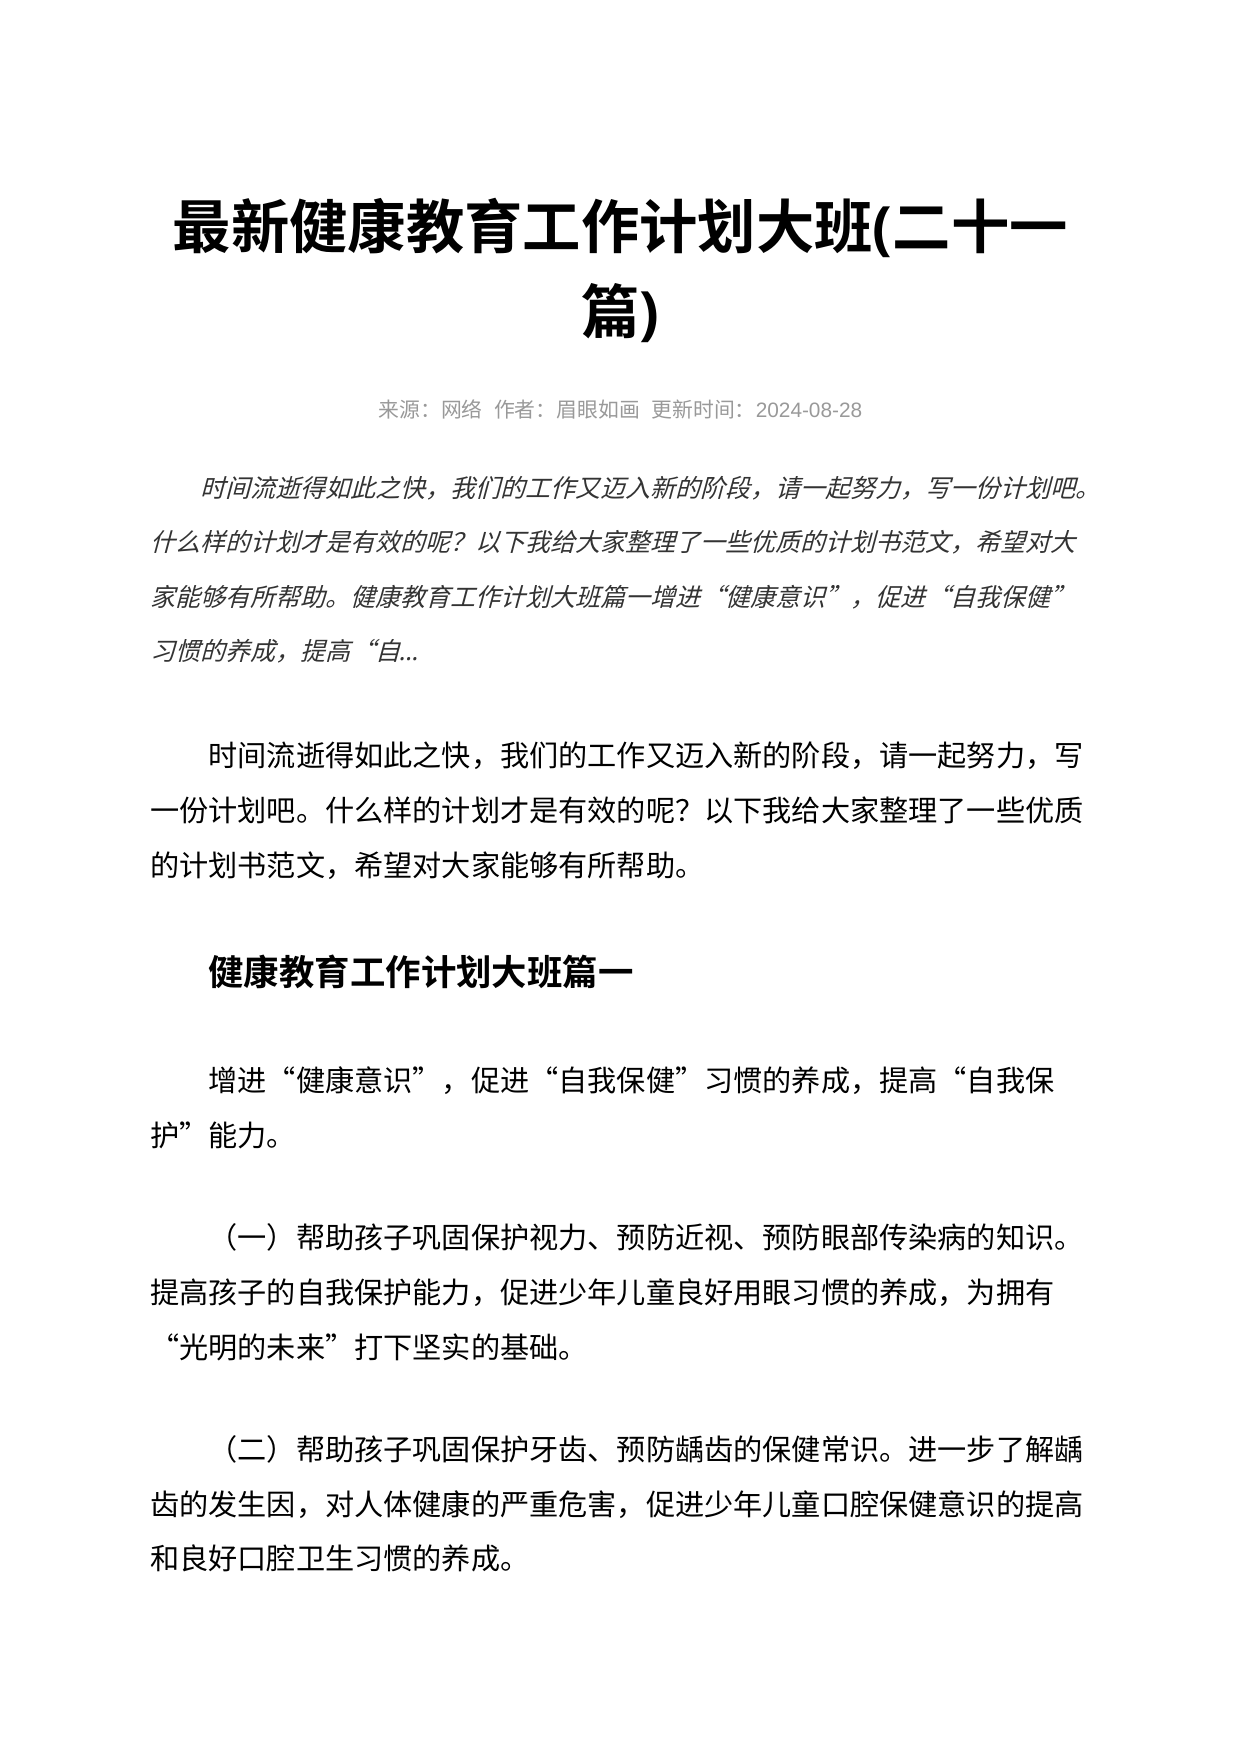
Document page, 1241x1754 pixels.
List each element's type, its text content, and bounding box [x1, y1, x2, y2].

text 时间流逝得如此之快，我们的工作又迈入新的阶段，请一起努力，写一份计划吧。什么样的计划才是有效的呢？以下我给大家整理了一些优质的计划书范文，希望对大家能够有所帮助。健康教育工作计划大班篇一增进“健康意识”，促进“自我保健”习惯的养成，提高“自... [150, 468, 1090, 668]
subtitle 最新健康教育工作计划大班(二十一篇) [150, 181, 1090, 351]
text 来源：网络 作者：眉眼如画 更新时间：2024-08-28 [150, 398, 1090, 422]
text 时间流逝得如此之快，我们的工作又迈入新的阶段，请一起努力，写一份计划吧。什么样的计划才是有效的呢？以下我给大家整理了一些优质的计划书范文，希望对大家能够有所帮助。 [150, 733, 1090, 885]
text （二）帮助孩子巩固保护牙齿、预防龋齿的保健常识。进一步了解龋齿的发生因，对人体健康的严重危害，促进少年儿童口腔保健意识的提高和良好口腔卫生习惯的养成。 [150, 1426, 1090, 1578]
text 增进“健康意识”，促进“自我保健”习惯的养成，提高“自我保护”能力。 [150, 1058, 1090, 1155]
text 健康教育工作计划大班篇一 [150, 944, 1090, 996]
text （一）帮助孩子巩固保护视力、预防近视、预防眼部传染病的知识。提高孩子的自我保护能力，促进少年儿童良好用眼习惯的养成，为拥有“光明的未来”打下坚实的基础。 [150, 1214, 1090, 1367]
